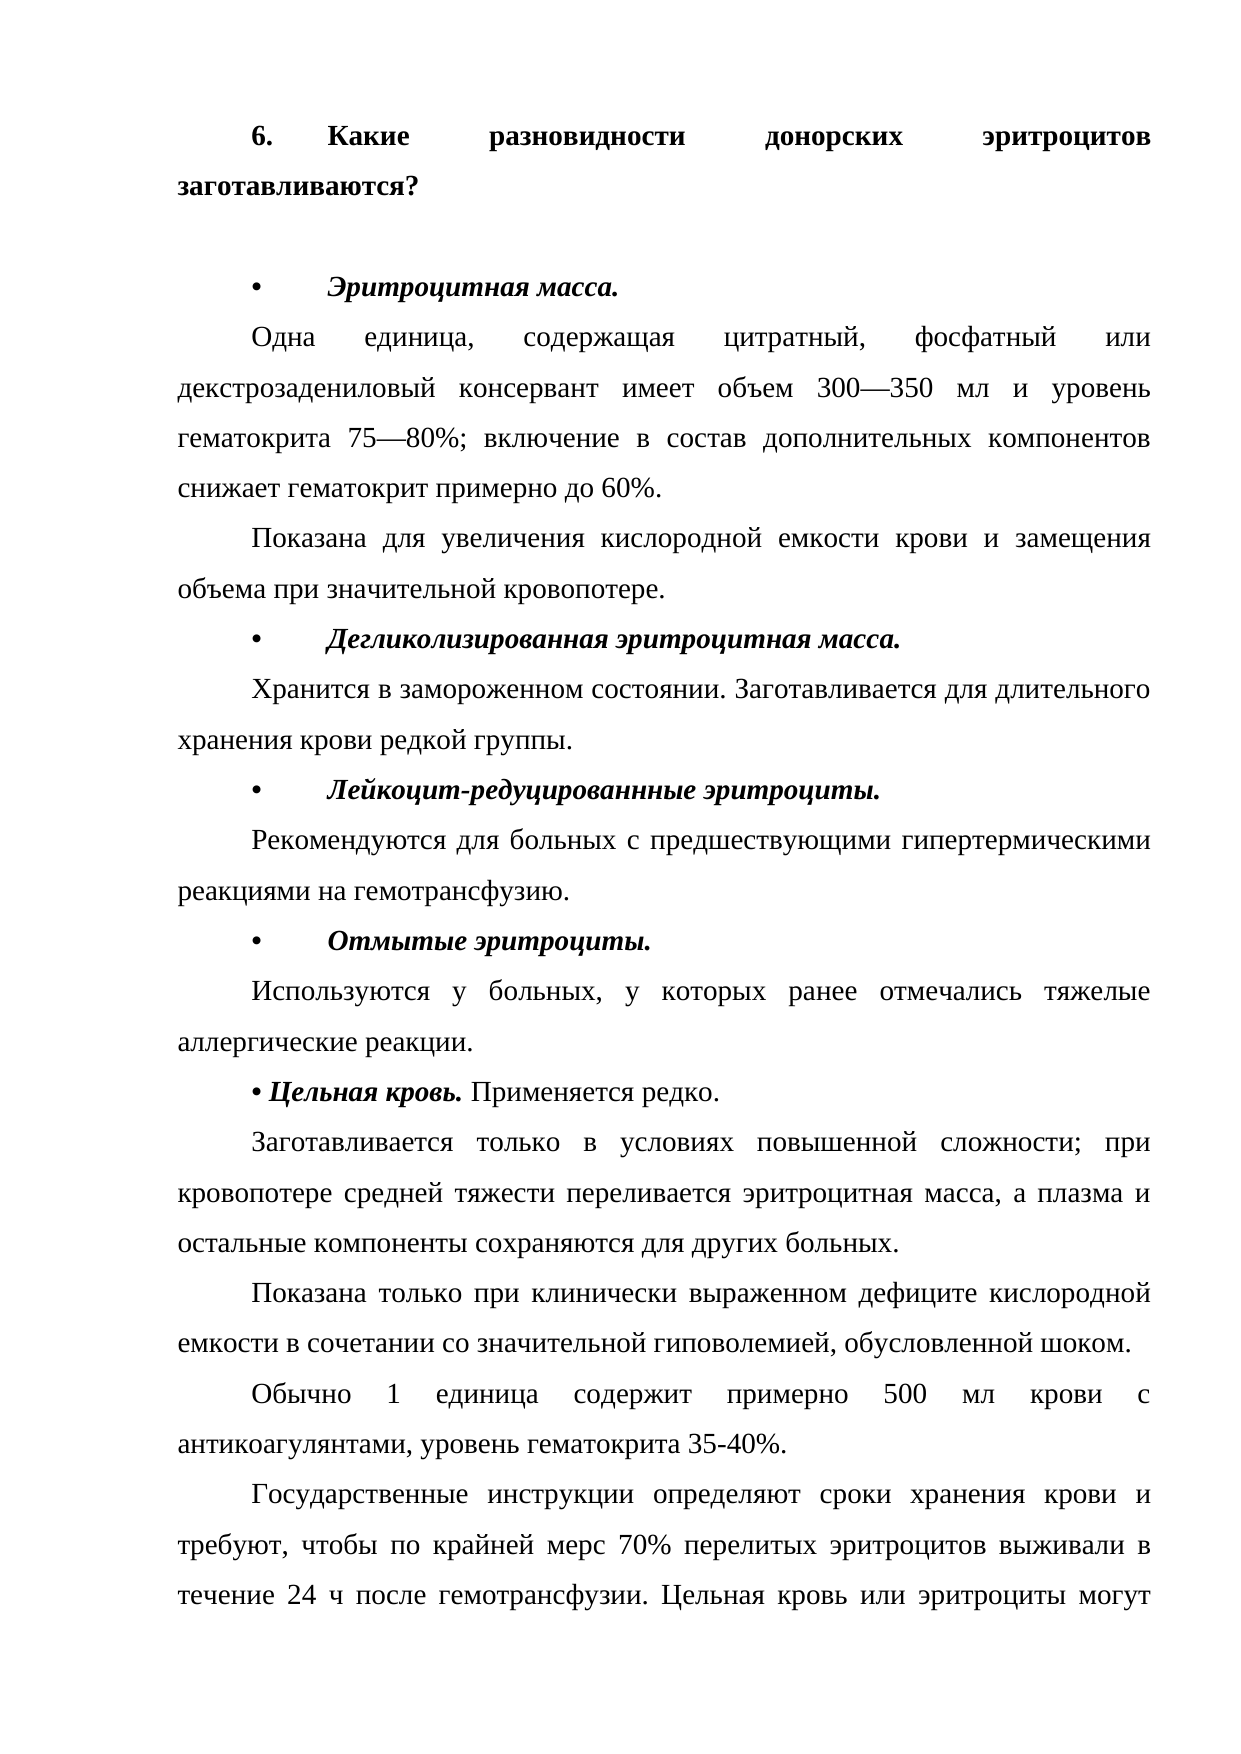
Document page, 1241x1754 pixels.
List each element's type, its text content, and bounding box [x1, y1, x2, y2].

list Дегликолизированная эритроцитная масса. [177, 621, 1152, 655]
text Хранится в замороженном состоянии. Заготавливается для длительного хранения крови редкой группы. [177, 672, 1152, 755]
text Заготавливается только в условиях повышенной сложности; при кровопотере средней тяжести переливается эритроцитная масса, а плазма и остальные компоненты сохраняются для других больных. [177, 1124, 1152, 1258]
text Обычно 1 единица содержит примерно 500 мл крови с антикоагулянтами, уровень гематокрита 35-40%. [177, 1376, 1152, 1460]
list Отмытые эритроциты. [177, 923, 1152, 957]
list Лейкоцит-редуцированнные эритроциты. [177, 772, 1152, 806]
text Рекомендуются для больных с предшествующими гипертермическими реакциями на гемотрансфузию. [177, 822, 1152, 906]
text Используются у больных, у которых ранее отмечались тяжелые аллергические реакции. [177, 973, 1152, 1057]
text Показана только при клинически выраженном дефиците кислородной емкости в сочетании со значительной гиповолемией, обусловленной шоком. [177, 1275, 1152, 1359]
list Какие разновидности донорских эритроцитов заготавливаются? [177, 118, 1152, 202]
text • Цельная кровь. Применяется редко. [177, 1074, 1152, 1108]
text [177, 1477, 1152, 1611]
text Одна единица, содержащая цитратный, фосфатный или декстрозадениловый консервант имеет объем 300—350 мл и уровень гематокрита 75—80%; включение в состав дополнительных компонентов снижает гематокрит примерно до 60%. [177, 319, 1152, 504]
text Показана для увеличения кислородной емкости крови и замещения объема при значительной кровопотере. [177, 521, 1152, 604]
list Эритроцитная масса. [177, 269, 1152, 303]
